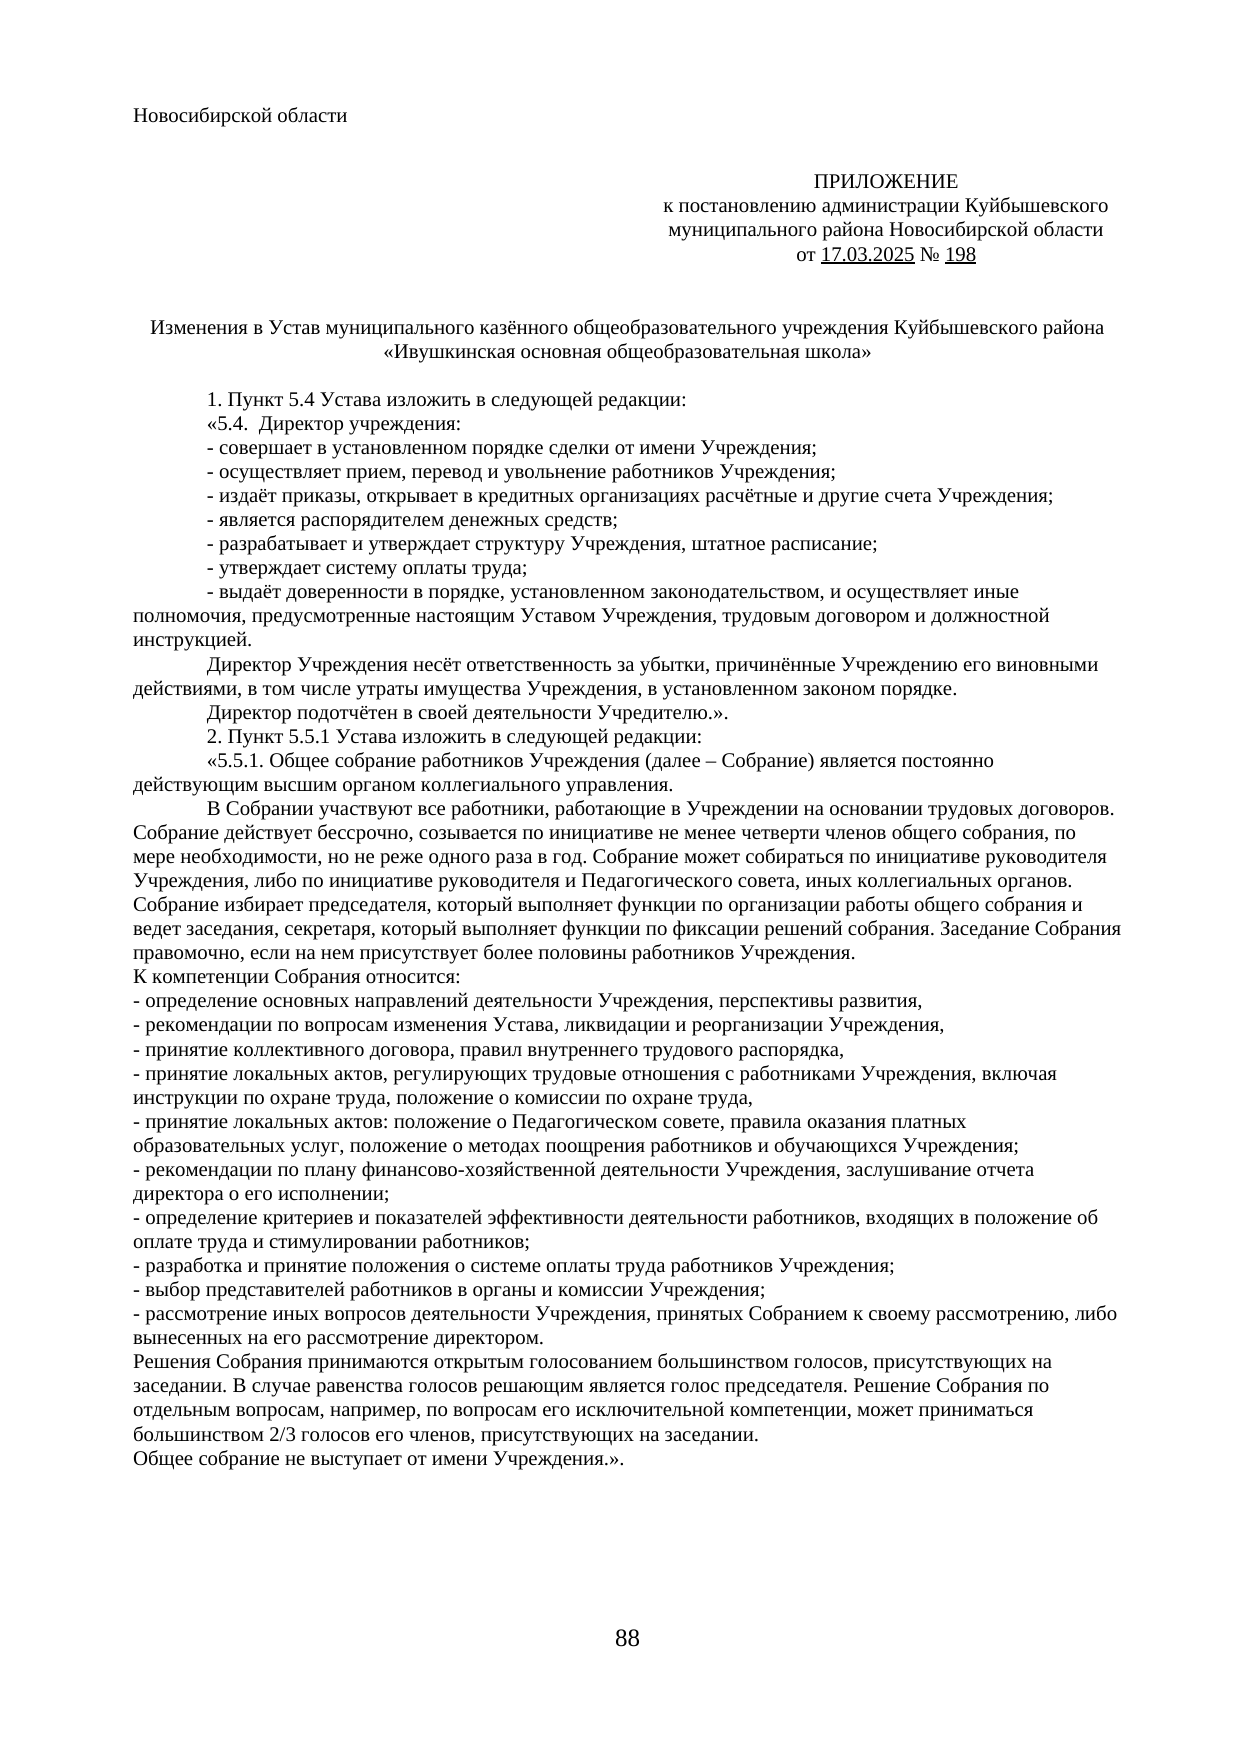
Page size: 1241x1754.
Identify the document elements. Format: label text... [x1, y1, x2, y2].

text В Собрании участвуют все работники, работающие в Учреждении на основании трудовых договоров. Собрание действует бессрочно, созывается по инициативе не менее четверти членов общего собрания, по мере необходимости, но не реже одного раза в год. Собрание может собираться по инициативе руководителя Учреждения, либо по инициативе руководителя и Педагогического совета, иных коллегиальных органов. [133, 796, 1122, 892]
text - принятие коллективного договора, правил внутреннего трудового распорядка, [133, 1036, 1122, 1061]
text Собрание избирает председателя, который выполняет функции по организации работы общего собрания и ведет заседания, секретаря, который выполняет функции по фиксации решений собрания. Заседание Собрания правомочно, если на нем присутствует более половины работников Учреждения. [133, 892, 1122, 964]
text - утверждает систему оплаты труда; [133, 555, 1122, 579]
text - определение критериев и показателей эффективности деятельности работников, входящих в положение об оплате труда и стимулировании работников; [133, 1205, 1122, 1253]
text - рекомендации по плану финансово-хозяйственной деятельности Учреждения, заслушивание отчета директора о его исполнении; [133, 1157, 1122, 1205]
text - принятие локальных актов, регулирующих трудовые отношения с работниками Учреждения, включая инструкции по охране труда, положение о комиссии по охране труда, [133, 1061, 1122, 1109]
text 1. Пункт 5.4 Устава изложить в следующей редакции: [133, 387, 1122, 411]
text - рассмотрение иных вопросов деятельности Учреждения, принятых Собранием к своему рассмотрению, либо вынесенных на его рассмотрение директором. [133, 1301, 1122, 1349]
text Изменения в Устав муниципального казённого общеобразовательного учреждения Куйбышевского района «Ивушкинская основная общеобразовательная школа» [133, 314, 1122, 363]
text К компетенции Собрания относится: [133, 964, 1122, 988]
text - выбор представителей работников в органы и комиссии Учреждения; [133, 1277, 1122, 1301]
text Решения Собрания принимаются открытым голосованием большинством голосов, присутствующих на заседании. В случае равенства голосов решающим является голос председателя. Решение Собрания по отдельным вопросам, например, по вопросам его исключительной компетенции, может приниматься большинством 2/3 голосов его членов, присутствующих на заседании. [133, 1349, 1122, 1446]
text «5.4. Директор учреждения: [133, 411, 1122, 435]
text - издаёт приказы, открывает в кредитных организациях расчётные и другие счета Учреждения; [133, 483, 1122, 507]
text - разрабатывает и утверждает структуру Учреждения, штатное расписание; [133, 531, 1122, 555]
text - разработка и принятие положения о системе оплаты труда работников Учреждения; [133, 1253, 1122, 1277]
text - рекомендации по вопросам изменения Устава, ликвидации и реорганизации Учреждения, [133, 1012, 1122, 1036]
text Директор Учреждения несёт ответственность за убытки, причинённые Учреждению его виновными действиями, в том числе утраты имущества Учреждения, в установленном законом порядке. [133, 651, 1122, 699]
text - является распорядителем денежных средств; [133, 507, 1122, 531]
text к постановлению администрации Куйбышевского муниципального района Новосибирской области [650, 193, 1122, 241]
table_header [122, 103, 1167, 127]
text от 17.03.2025 № 198 [650, 241, 1122, 266]
text - определение основных направлений деятельности Учреждения, перспективы развития, [133, 988, 1122, 1012]
text 2. Пункт 5.5.1 Устава изложить в следующей редакции: [133, 724, 1122, 748]
text - выдаёт доверенности в порядке, установленном законодательством, и осуществляет иные полномочия, предусмотренные настоящим Уставом Учреждения, трудовым договором и должностной инструкцией. [133, 579, 1122, 651]
text Общее собрание не выступает от имени Учреждения.». [133, 1446, 1122, 1469]
text Директор подотчётен в своей деятельности Учредителю.». [133, 699, 1122, 724]
text ПРИЛОЖЕНИЕ [650, 169, 1122, 193]
text - совершает в установленном порядке сделки от имени Учреждения; [133, 435, 1122, 459]
text - осуществляет прием, перевод и увольнение работников Учреждения; [133, 459, 1122, 483]
text - принятие локальных актов: положение о Педагогическом совете, правила оказания платных образовательных услуг, положение о методах поощрения работников и обучающихся Учреждения; [133, 1109, 1122, 1157]
text «5.5.1. Общее собрание работников Учреждения (далее – Собрание) является постоянно действующим высшим органом коллегиального управления. [133, 748, 1122, 796]
